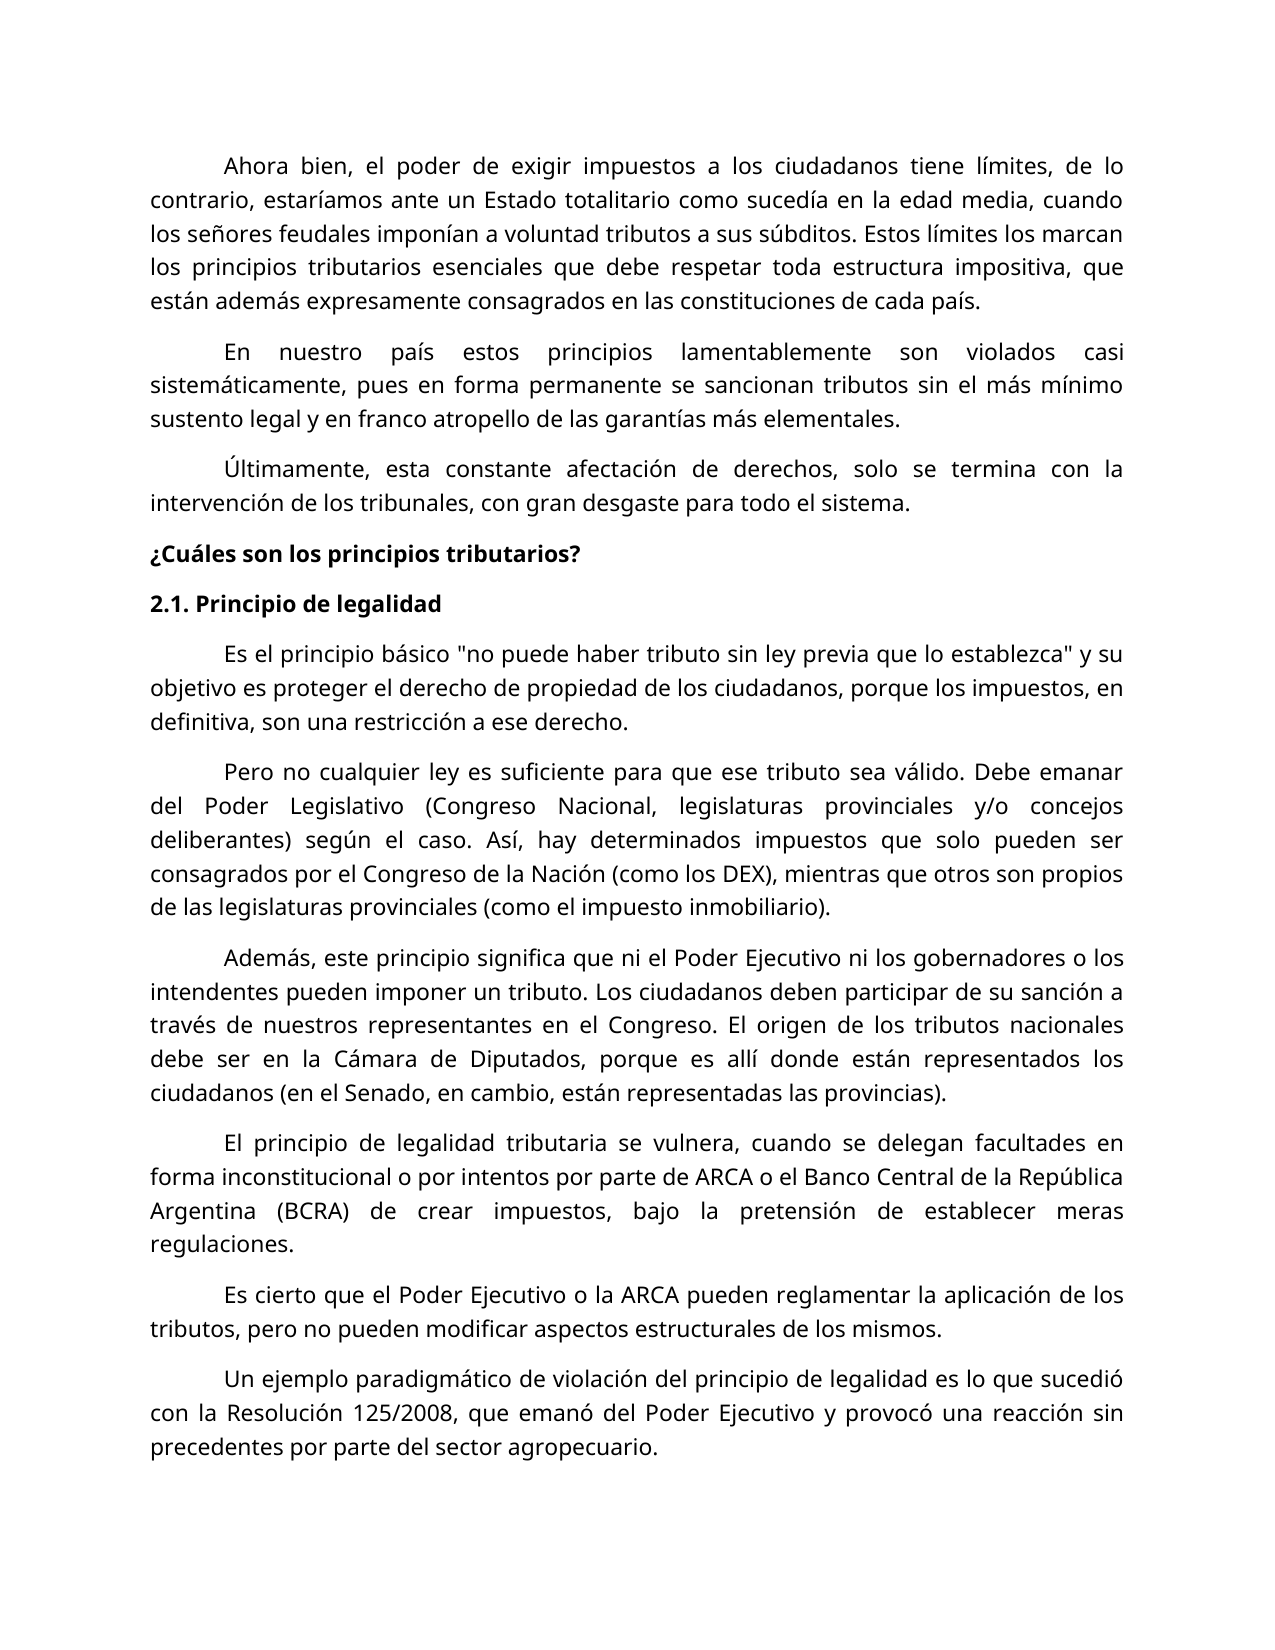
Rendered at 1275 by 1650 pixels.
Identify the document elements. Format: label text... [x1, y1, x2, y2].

text ¿Cuáles son los principios tributarios? [150, 537, 1125, 569]
text 2.1. Principio de legalidad [150, 588, 1125, 619]
text Pero no cualquier ley es suficiente para que ese tributo sea válido. Debe emanar del Poder Legislativo (Congreso Nacional, legislaturas provinciales y/o concejos deliberantes) según el caso. Así, hay determinados impuestos que solo pueden ser consagrados por el Congreso de la Nación (como los DEX), mientras que otros son propios de las legislaturas provinciales (como el impuesto inmobiliario). [150, 756, 1125, 922]
text Un ejemplo paradigmático de violación del principio de legalidad es lo que sucedió con la Resolución 125/2008, que emanó del Poder Ejecutivo y provocó una reacción sin precedentes por parte del sector agropecuario. [150, 1363, 1125, 1462]
text Últimamente, esta constante afectación de derechos, solo se termina con la intervención de los tribunales, con gran desgaste para todo el sistema. [150, 453, 1125, 518]
text Es cierto que el Poder Ejecutivo o la ARCA pueden reglamentar la aplicación de los tributos, pero no pueden modificar aspectos estructurales de los mismos. [150, 1279, 1125, 1344]
text Ahora bien, el poder de exigir impuestos a los ciudadanos tiene límites, de lo contrario, estaríamos ante un Estado totalitario como sucedía en la edad media, cuando los señores feudales imponían a voluntad tributos a sus súbditos. Estos límites los marcan los principios tributarios esenciales que debe respetar toda estructura impositiva, que están además expresamente consagrados en las constituciones de cada país. [150, 150, 1125, 316]
text El principio de legalidad tributaria se vulnera, cuando se delegan facultades en forma inconstitucional o por intentos por parte de ARCA o el Banco Central de la República Argentina (BCRA) de crear impuestos, bajo la pretensión de establecer meras regulaciones. [150, 1127, 1125, 1259]
text En nuestro país estos principios lamentablemente son violados casi sistemáticamente, pues en forma permanente se sancionan tributos sin el más mínimo sustento legal y en franco atropello de las garantías más elementales. [150, 335, 1125, 434]
text Además, este principio significa que ni el Poder Ejecutivo ni los gobernadores o los intendentes pueden imponer un tributo. Los ciudadanos deben participar de su sanción a través de nuestros representantes en el Congreso. El origen de los tributos nacionales debe ser en la Cámara de Diputados, porque es allí donde están representados los ciudadanos (en el Senado, en cambio, están representadas las provincias). [150, 942, 1125, 1108]
text Es el principio básico "no puede haber tributo sin ley previa que lo establezca" y su objetivo es proteger el derecho de propiedad de los ciudadanos, porque los impuestos, en definitiva, son una restricción a ese derecho. [150, 638, 1125, 737]
